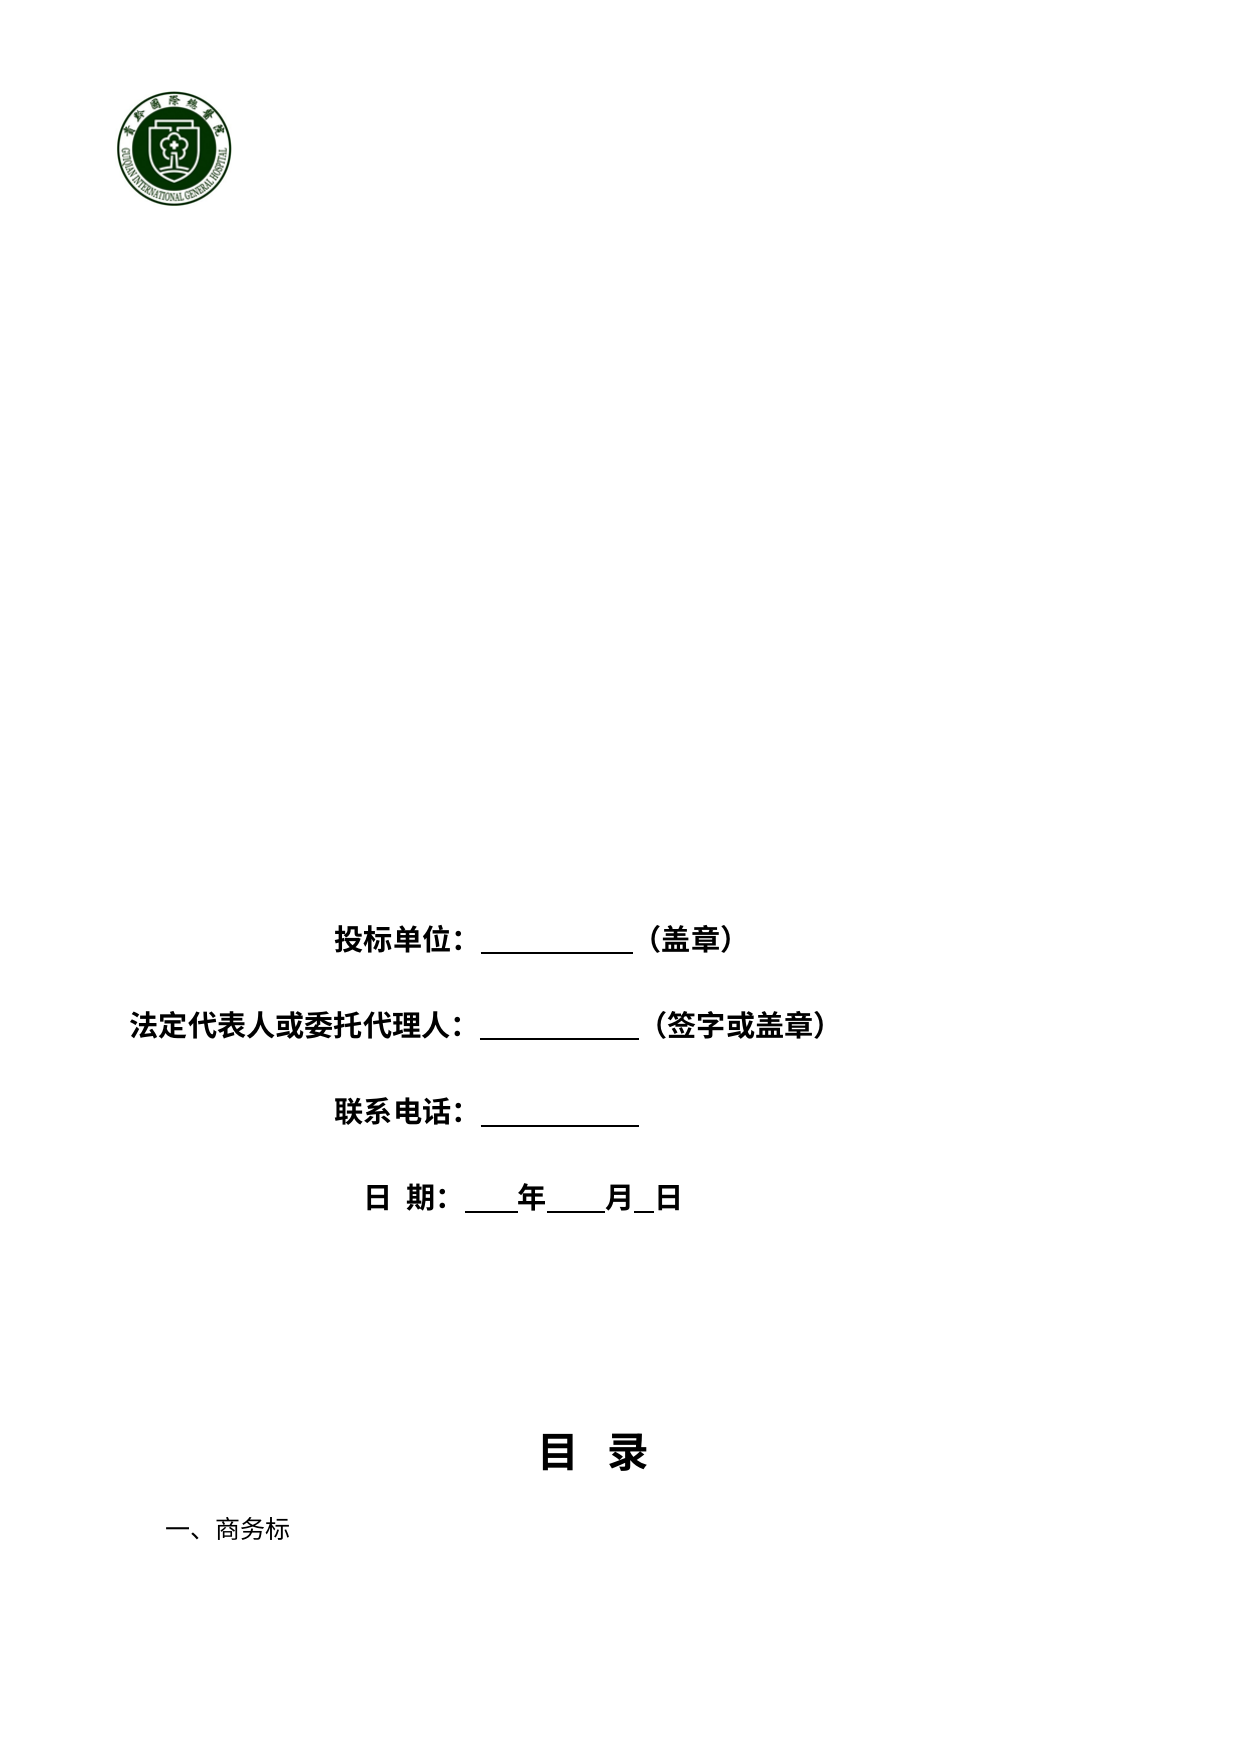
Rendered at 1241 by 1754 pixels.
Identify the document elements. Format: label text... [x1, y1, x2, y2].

text 联系电话： [115, 1077, 1071, 1142]
text 法定代表人或委托代理人： （签字或盖章） [115, 991, 1071, 1056]
text 目 录 [115, 1419, 1071, 1480]
picture [115, 90, 233, 208]
text 日 期： 年 月 日 [115, 1163, 1071, 1228]
text 一、商务标 [115, 1510, 1071, 1546]
text 投标单位： （盖章） [115, 905, 1071, 970]
